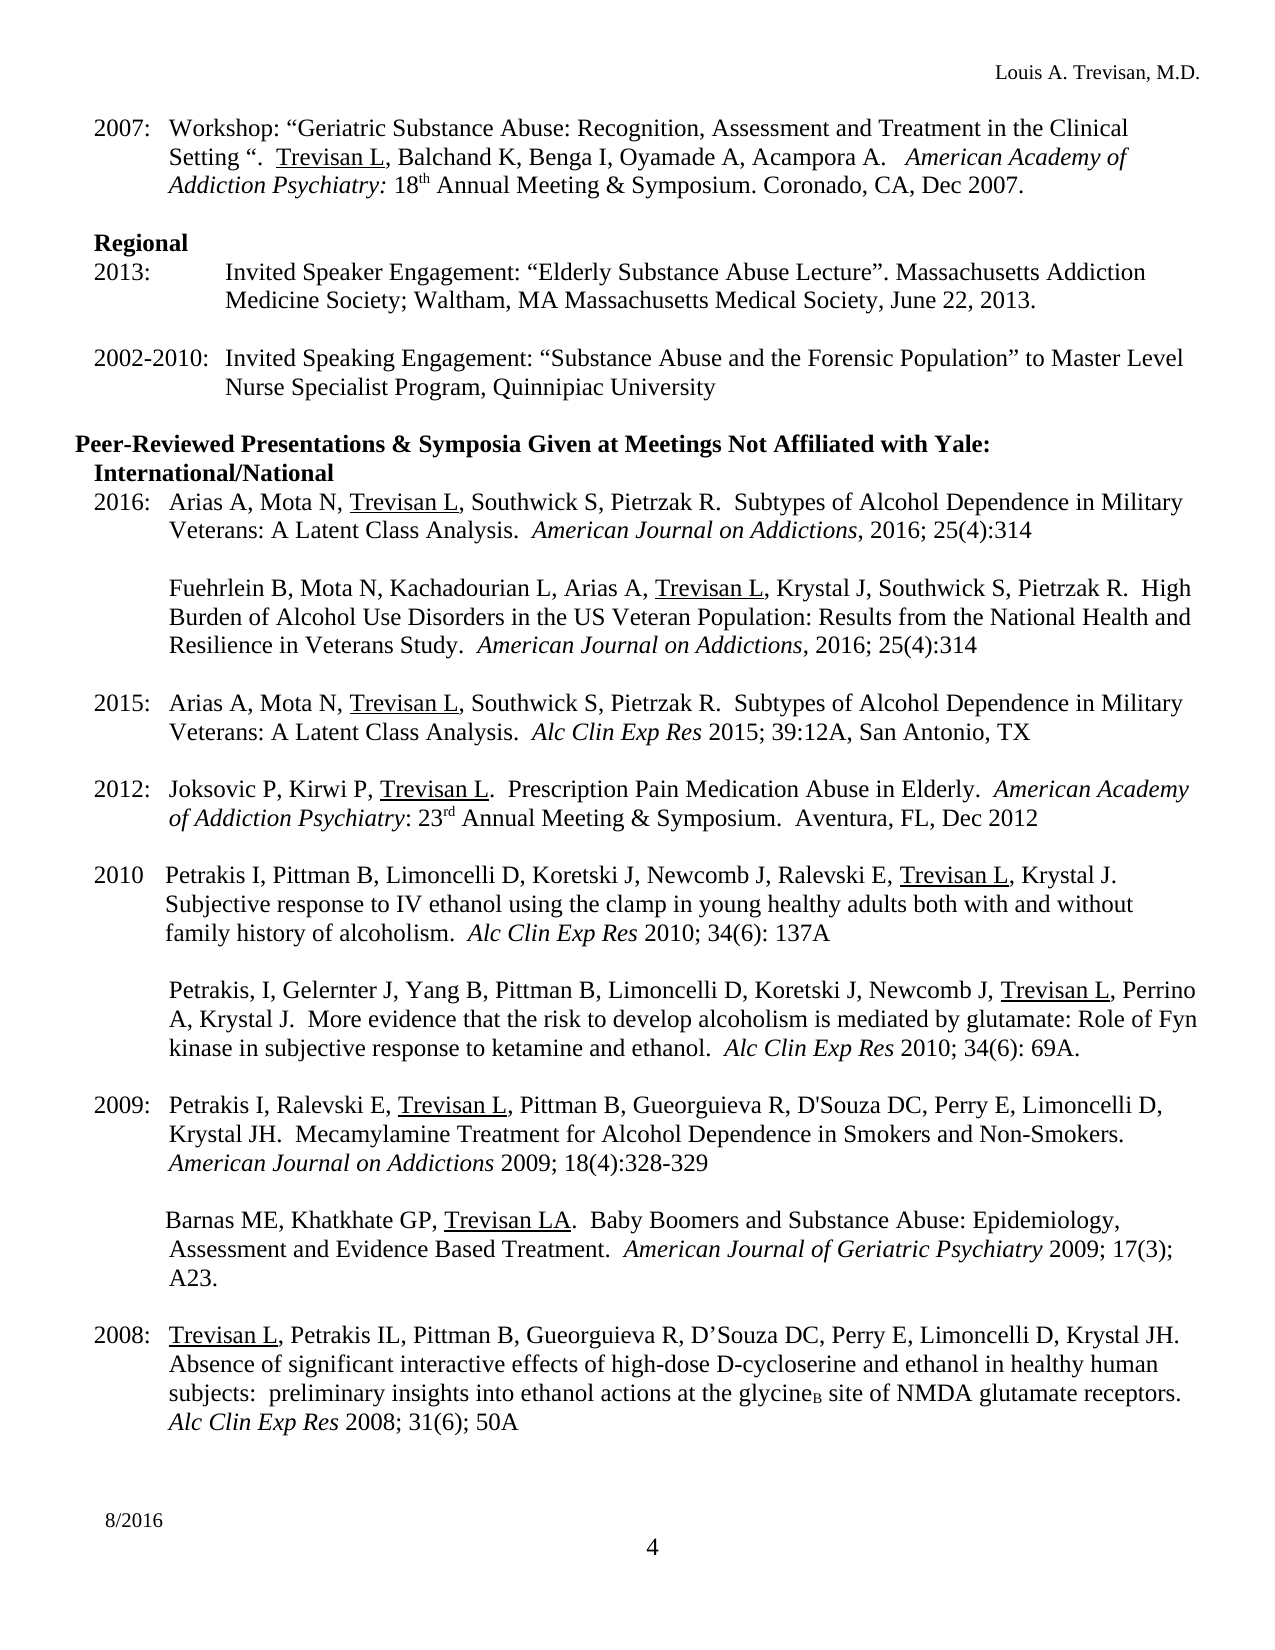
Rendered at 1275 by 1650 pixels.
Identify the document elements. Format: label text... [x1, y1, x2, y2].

text International/National [75, 458, 1200, 487]
text 2009: Petrakis I, Ralevski E, Trevisan L, Pittman B, Gueorguieva R, D'Souza DC, Perry E, Limoncelli D, Krystal JH. Mecamylamine Treatment for Alcohol Dependence in Smokers and Non-Smokers. American Journal on Addictions 2009; 18(4):328-329 [94, 1090, 1200, 1177]
text Petrakis, I, Gelernter J, Yang B, Pittman B, Limoncelli D, Koretski J, Newcomb J, Trevisan L, Perrino A, Krystal J. More evidence that the risk to develop alcoholism is mediated by glutamate: Role of Fyn kinase in subjective response to ketamine and ethanol. Alc Clin Exp Res 2010; 34(6): 69A. [169, 975, 1200, 1062]
text Regional [94, 228, 1200, 257]
text 2013: Invited Speaker Engagement: “Elderly Substance Abuse Lecture”. Massachusetts Addiction Medicine Society; Waltham, MA Massachusetts Medical Society, June 22, 2013. [94, 257, 1200, 314]
text Peer-Reviewed Presentations & Symposia Given at Meetings Not Affiliated with Yale: [75, 429, 1200, 458]
text 2016: Arias A, Mota N, Trevisan L, Southwick S, Pietrzak R. Subtypes of Alcohol Dependence in Military Veterans: A Latent Class Analysis. American Journal on Addictions, 2016; 25(4):314 [94, 487, 1200, 544]
text Barnas ME, Khatkhate GP, Trevisan LA. Baby Boomers and Substance Abuse: Epidemiology, Assessment and Evidence Based Treatment. American Journal of Geriatric Psychiatry 2009; 17(3); A23. [165, 1205, 1200, 1292]
text 2007: Workshop: “Geriatric Substance Abuse: Recognition, Assessment and Treatment in the Clinical Setting “. Trevisan L, Balchand K, Benga I, Oyamade A, Acampora A. American Academy of Addiction Psychiatry: 18th Annual Meeting & Symposium. Coronado, CA, Dec 2007. [94, 113, 1200, 199]
text 2015: Arias A, Mota N, Trevisan L, Southwick S, Pietrzak R. Subtypes of Alcohol Dependence in Military Veterans: A Latent Class Analysis. Alc Clin Exp Res 2015; 39:12A, San Antonio, TX [94, 688, 1200, 745]
text 2010 Petrakis I, Pittman B, Limoncelli D, Koretski J, Newcomb J, Ralevski E, Trevisan L, Krystal J. Subjective response to IV ethanol using the clamp in young healthy adults both with and without family history of alcoholism. Alc Clin Exp Res 2010; 34(6): 137A [94, 860, 1200, 947]
text Fuehrlein B, Mota N, Kachadourian L, Arias A, Trevisan L, Krystal J, Southwick S, Pietrzak R. High Burden of Alcohol Use Disorders in the US Veteran Population: Results from the National Health and Resilience in Veterans Study. American Journal on Addictions, 2016; 25(4):314 [94, 573, 1200, 659]
text 2008: Trevisan L, Petrakis IL, Pittman B, Gueorguieva R, D’Souza DC, Perry E, Limoncelli D, Krystal JH. Absence of significant interactive effects of high-dose D-cycloserine and ethanol in healthy human subjects: preliminary insights into ethanol actions at the glycineB site of NMDA glutamate receptors. Alc Clin Exp Res 2008; 31(6); 50A [94, 1320, 1200, 1435]
text 2002-2010: Invited Speaking Engagement: “Substance Abuse and the Forensic Population” to Master Level Nurse Specialist Program, Quinnipiac University [94, 343, 1200, 400]
text 2012: Joksovic P, Kirwi P, Trevisan L. Prescription Pain Medication Abuse in Elderly. American Academy of Addiction Psychiatry: 23rd Annual Meeting & Symposium. Aventura, FL, Dec 2012 [94, 774, 1200, 832]
